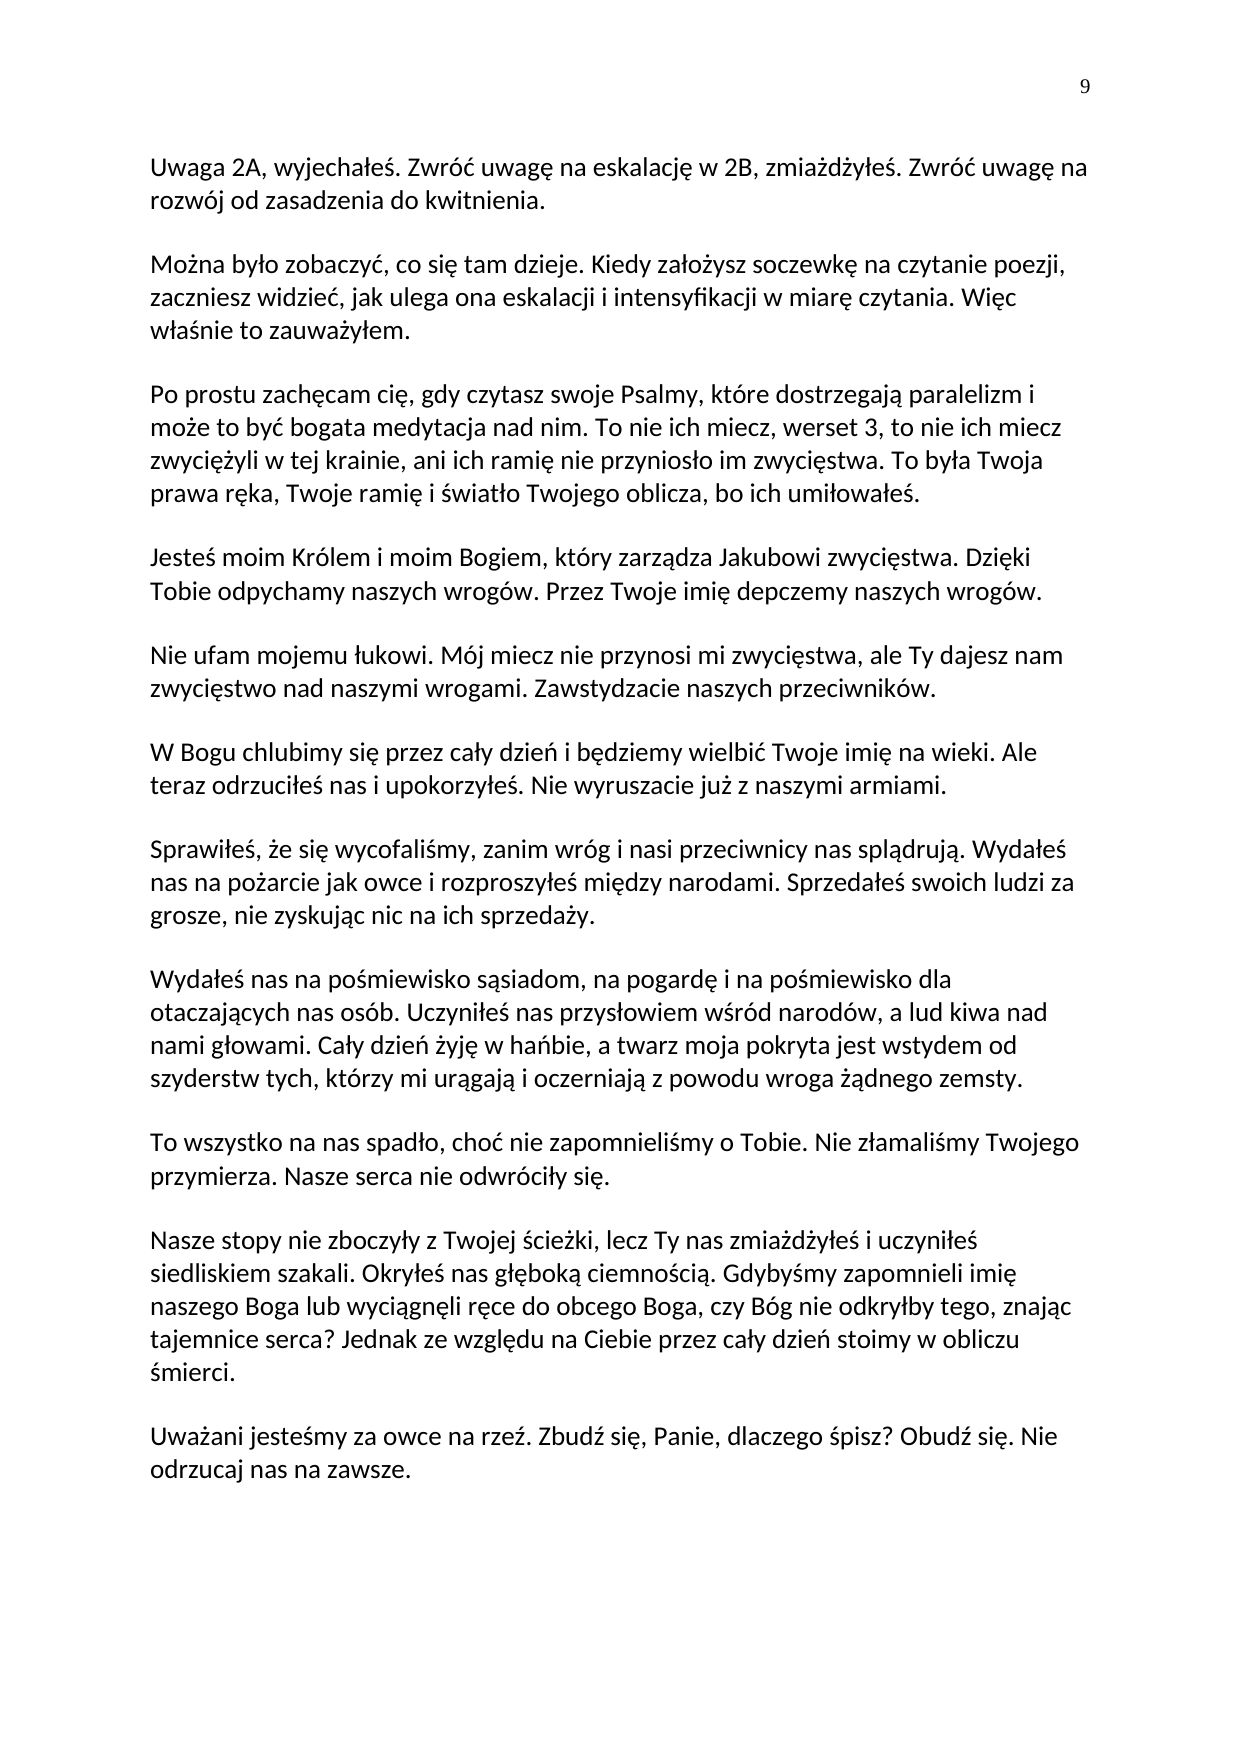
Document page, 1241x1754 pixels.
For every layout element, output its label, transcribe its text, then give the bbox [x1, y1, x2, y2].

text Uwaga 2A, wyjechałeś. Zwróć uwagę na eskalację w 2B, zmiażdżyłeś. Zwróć uwagę na rozwój od zasadzenia do kwitnienia. [150, 150, 1090, 216]
text Uważani jesteśmy za owce na rzeź. Zbudź się, Panie, dlaczego śpisz? Obudź się. Nie odrzucaj nas na zawsze. [150, 1419, 1090, 1485]
text Wydałeś nas na pośmiewisko sąsiadom, na pogardę i na pośmiewisko dla otaczających nas osób. Uczyniłeś nas przysłowiem wśród narodów, a lud kiwa nad nami głowami. Cały dzień żyję w hańbie, a twarz moja pokryta jest wstydem od szyderstw tych, którzy mi urągają i oczerniają z powodu wroga żądnego zemsty. [150, 962, 1090, 1094]
text Nasze stopy nie zboczyły z Twojej ścieżki, lecz Ty nas zmiażdżyłeś i uczyniłeś siedliskiem szakali. Okryłeś nas głęboką ciemnością. Gdybyśmy zapomnieli imię naszego Boga lub wyciągnęli ręce do obcego Boga, czy Bóg nie odkryłby tego, znając tajemnice serca? Jednak ze względu na Ciebie przez cały dzień stoimy w obliczu śmierci. [150, 1223, 1090, 1388]
text Nie ufam mojemu łukowi. Mój miecz nie przynosi mi zwycięstwa, ale Ty dajesz nam zwycięstwo nad naszymi wrogami. Zawstydzacie naszych przeciwników. [150, 638, 1090, 704]
text Jesteś moim Królem i moim Bogiem, który zarządza Jakubowi zwycięstwa. Dzięki Tobie odpychamy naszych wrogów. Przez Twoje imię depczemy naszych wrogów. [150, 541, 1090, 607]
text Po prostu zachęcam cię, gdy czytasz swoje Psalmy, które dostrzegają paralelizm i może to być bogata medytacja nad nim. To nie ich miecz, werset 3, to nie ich miecz zwyciężyli w tej krainie, ani ich ramię nie przyniosło im zwycięstwa. To była Twoja prawa ręka, Twoje ramię i światło Twojego oblicza, bo ich umiłowałeś. [150, 377, 1090, 509]
text W Bogu chlubimy się przez cały dzień i będziemy wielbić Twoje imię na wieki. Ale teraz odrzuciłeś nas i upokorzyłeś. Nie wyruszacie już z naszymi armiami. [150, 735, 1090, 801]
text Można było zobaczyć, co się tam dzieje. Kiedy założysz soczewkę na czytanie poezji, zaczniesz widzieć, jak ulega ona eskalacji i intensyfikacji w miarę czytania. Więc właśnie to zauważyłem. [150, 247, 1090, 346]
text Sprawiłeś, że się wycofaliśmy, zanim wróg i nasi przeciwnicy nas splądrują. Wydałeś nas na pożarcie jak owce i rozproszyłeś między narodami. Sprzedałeś swoich ludzi za grosze, nie zyskując nic na ich sprzedaży. [150, 832, 1090, 931]
text To wszystko na nas spadło, choć nie zapomnieliśmy o Tobie. Nie złamaliśmy Twojego przymierza. Nasze serca nie odwróciły się. [150, 1126, 1090, 1192]
